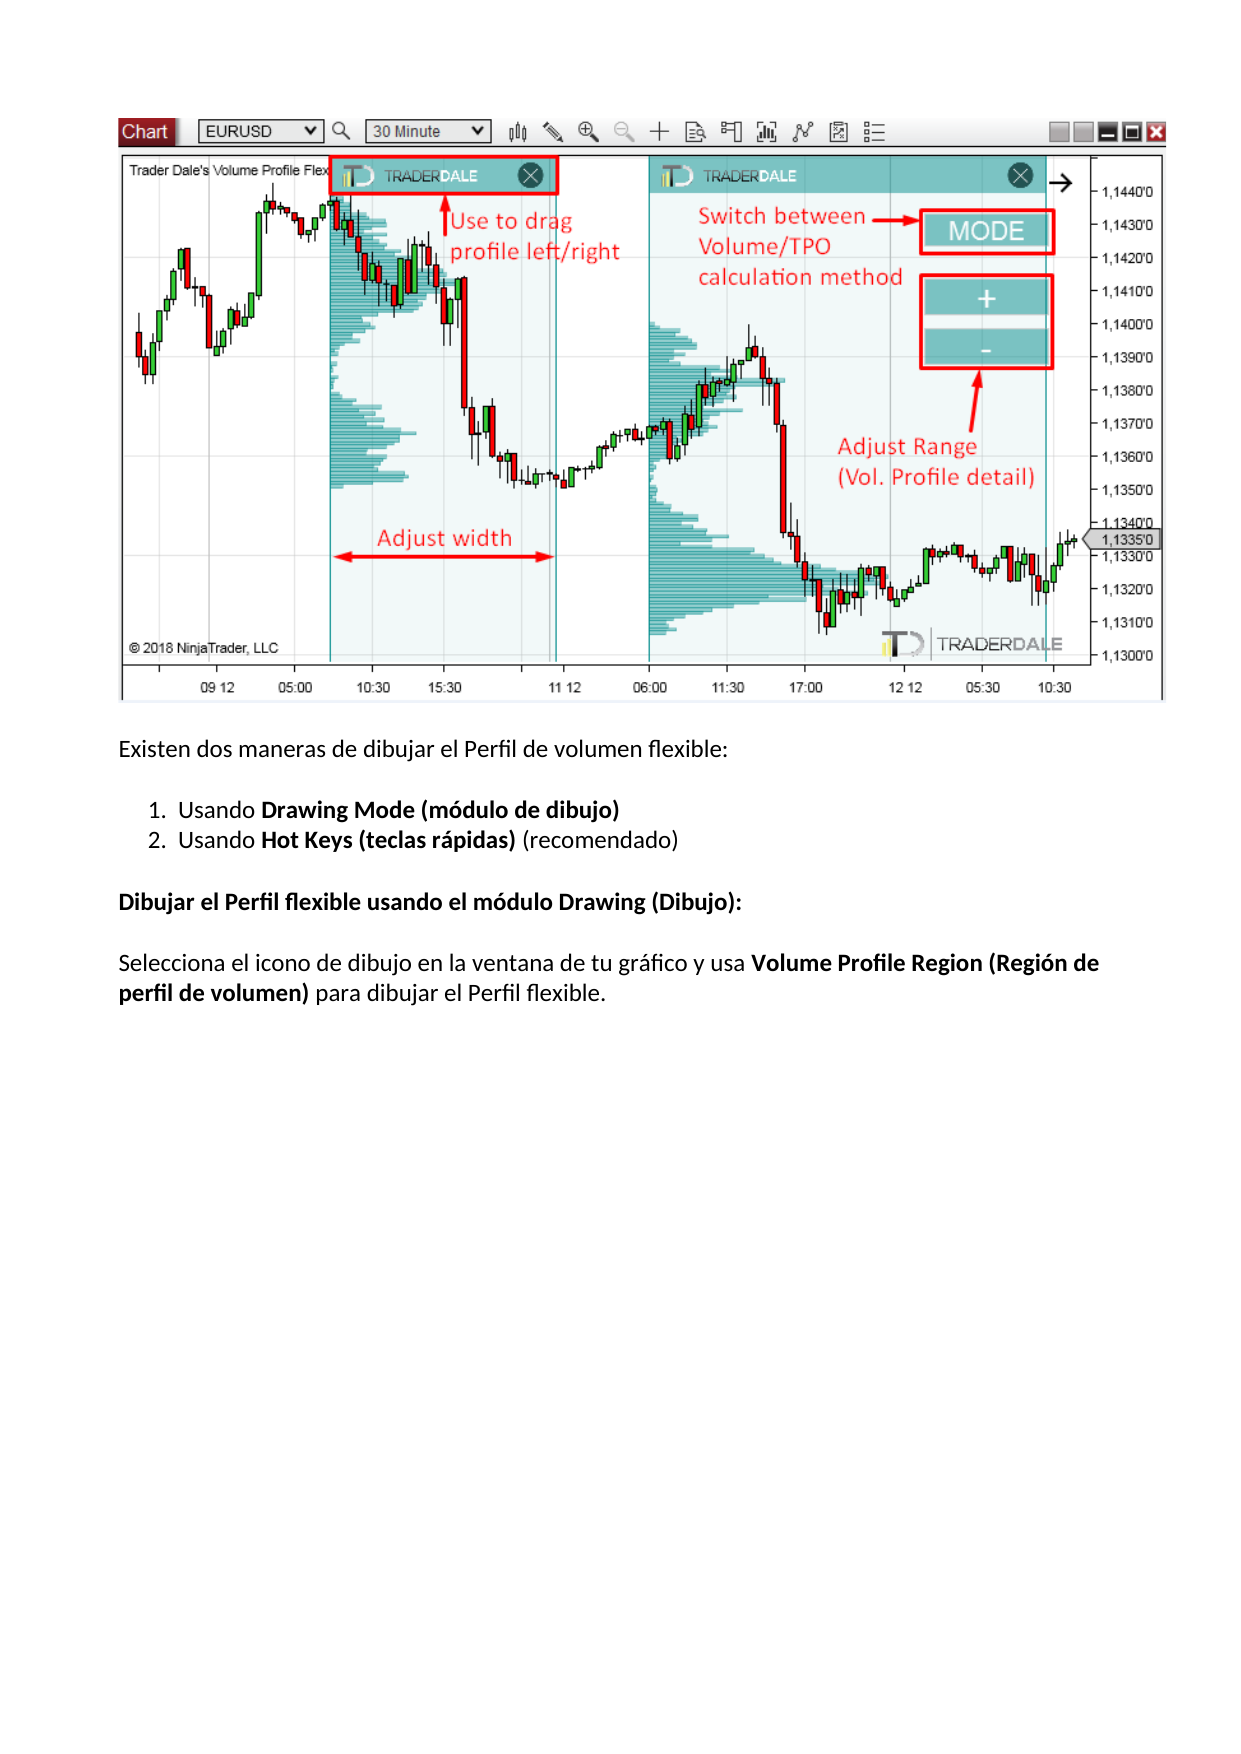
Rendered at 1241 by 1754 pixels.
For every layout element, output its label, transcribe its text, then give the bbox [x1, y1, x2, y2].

text 1. Usando Drawing Mode (módulo de dibujo) [148, 794, 1122, 824]
text Existen dos maneras de dibujar el Perfil de volumen flexible: [118, 733, 1122, 763]
text 2. Usando Hot Keys (teclas rápidas) (recomendado) [118, 824, 1122, 855]
text Selecciona el icono de dibujo en la ventana de tu gráfico y usa Volume Profile Region (Región de perfil de volumen) para dibujar el Perfil flexible. [118, 947, 1122, 1008]
text Dibujar el Perfil flexible usando el módulo Drawing (Dibujo): [118, 886, 1122, 916]
